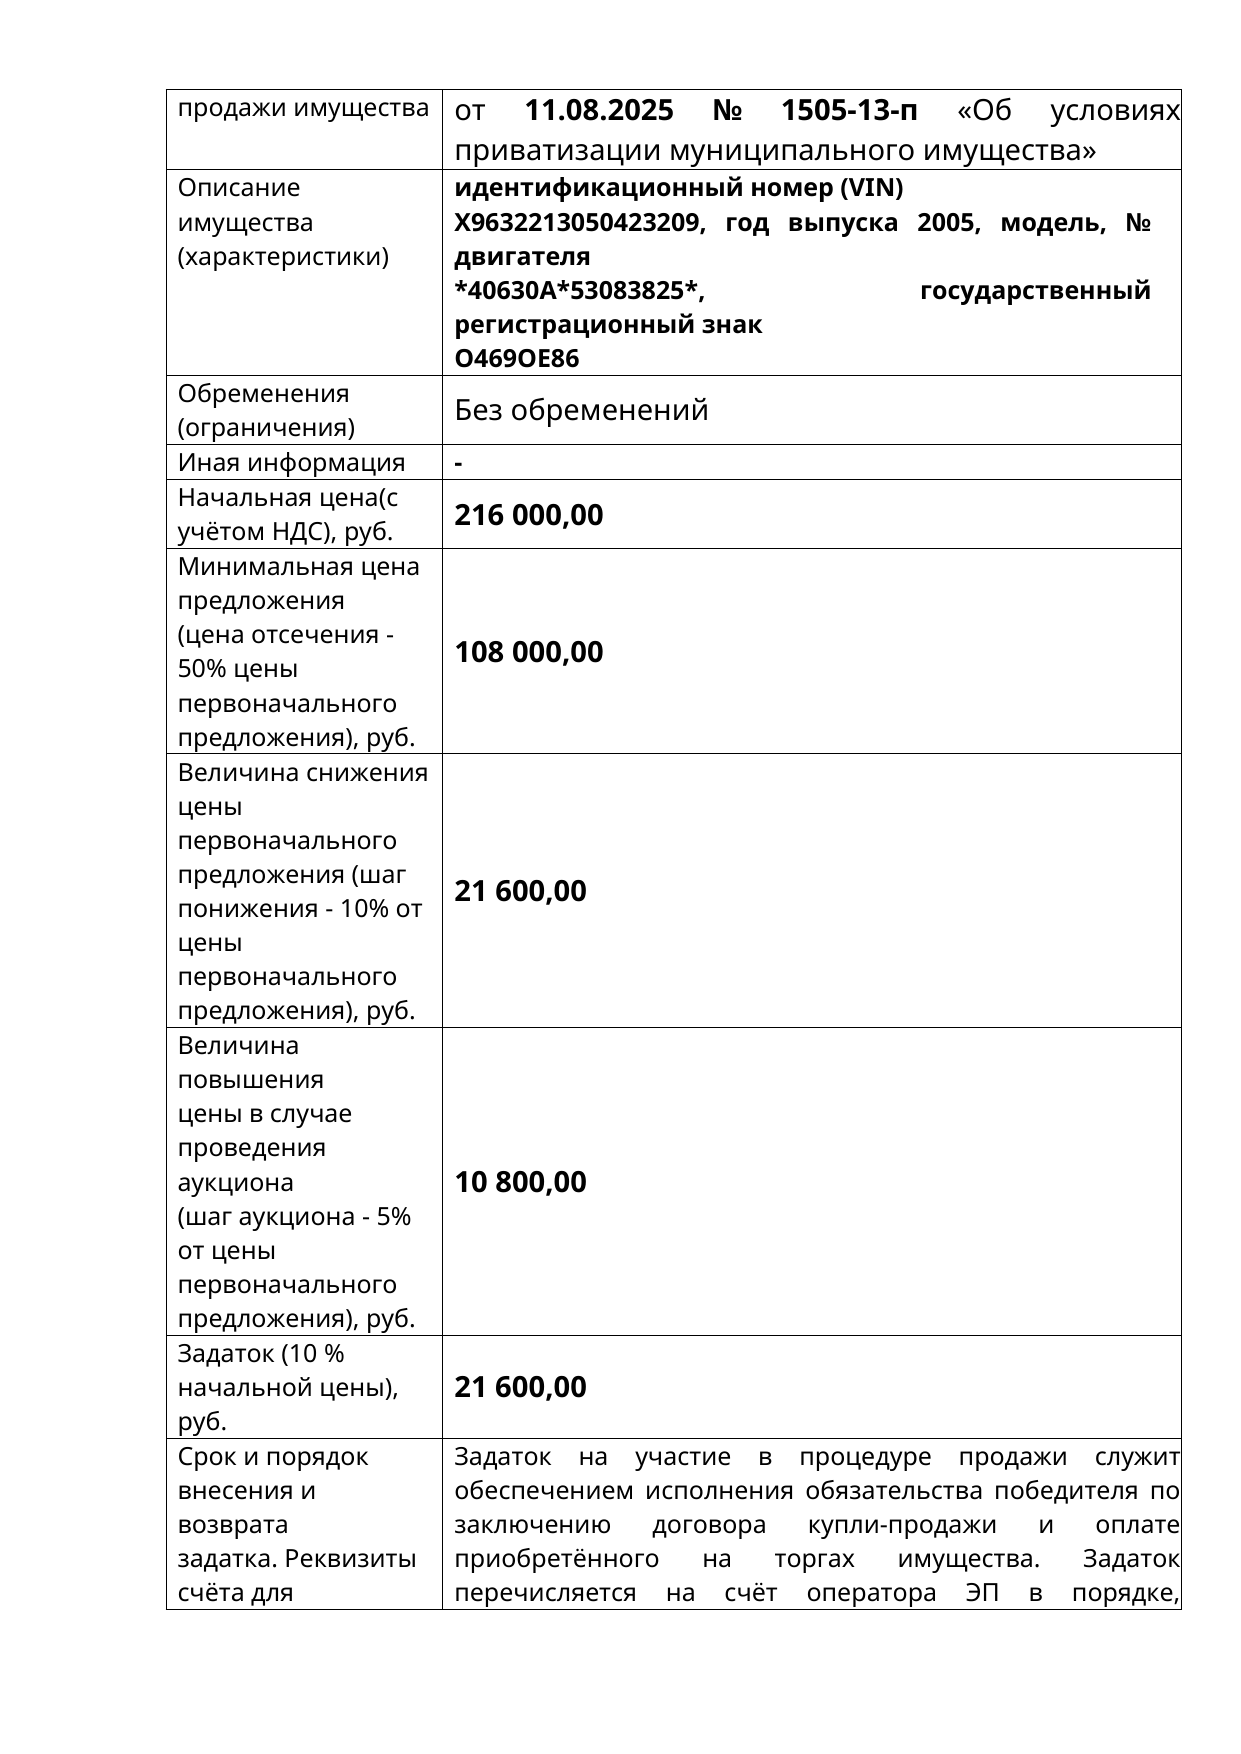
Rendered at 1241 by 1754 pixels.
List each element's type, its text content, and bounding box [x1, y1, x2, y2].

table_cell - [443, 445, 1181, 479]
table_cell Без обременений [443, 376, 1181, 444]
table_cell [167, 90, 442, 169]
table_cell Величина снижения цены первоначального предложения (шаг понижения - 10% от цены первоначального предложения), руб. [167, 754, 442, 1027]
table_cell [167, 1439, 442, 1609]
table_cell Описание имущества (характеристики) [167, 170, 442, 374]
table_cell Задаток (10 % начальной цены), руб. [167, 1336, 442, 1438]
table_cell Минимальная цена предложения (цена отсечения - 50% цены первоначального предложения), руб. [167, 549, 442, 753]
table_cell 21 600,00 [443, 1336, 1181, 1438]
table_cell Иная информация [167, 445, 442, 479]
table_cell Величина повышения цены в случае проведения аукциона (шаг аукциона - 5% от цены первоначального предложения), руб. [167, 1028, 442, 1334]
table_cell 21 600,00 [443, 754, 1181, 1027]
table_cell идентификационный номер (VIN) X9632213050423209, год выпуска 2005, модель, № двигателя *40630A*53083825*, государственный регистрационный знак О469ОЕ86 [443, 170, 1181, 374]
table_cell 10 800,00 [443, 1028, 1181, 1334]
table_cell Начальная цена(с учётом НДС), руб. [167, 480, 442, 548]
table_cell 216 000,00 [443, 480, 1181, 548]
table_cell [443, 90, 1181, 169]
table_cell 108 000,00 [443, 549, 1181, 753]
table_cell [443, 1439, 1181, 1609]
table_cell Обременения (ограничения) [167, 376, 442, 444]
